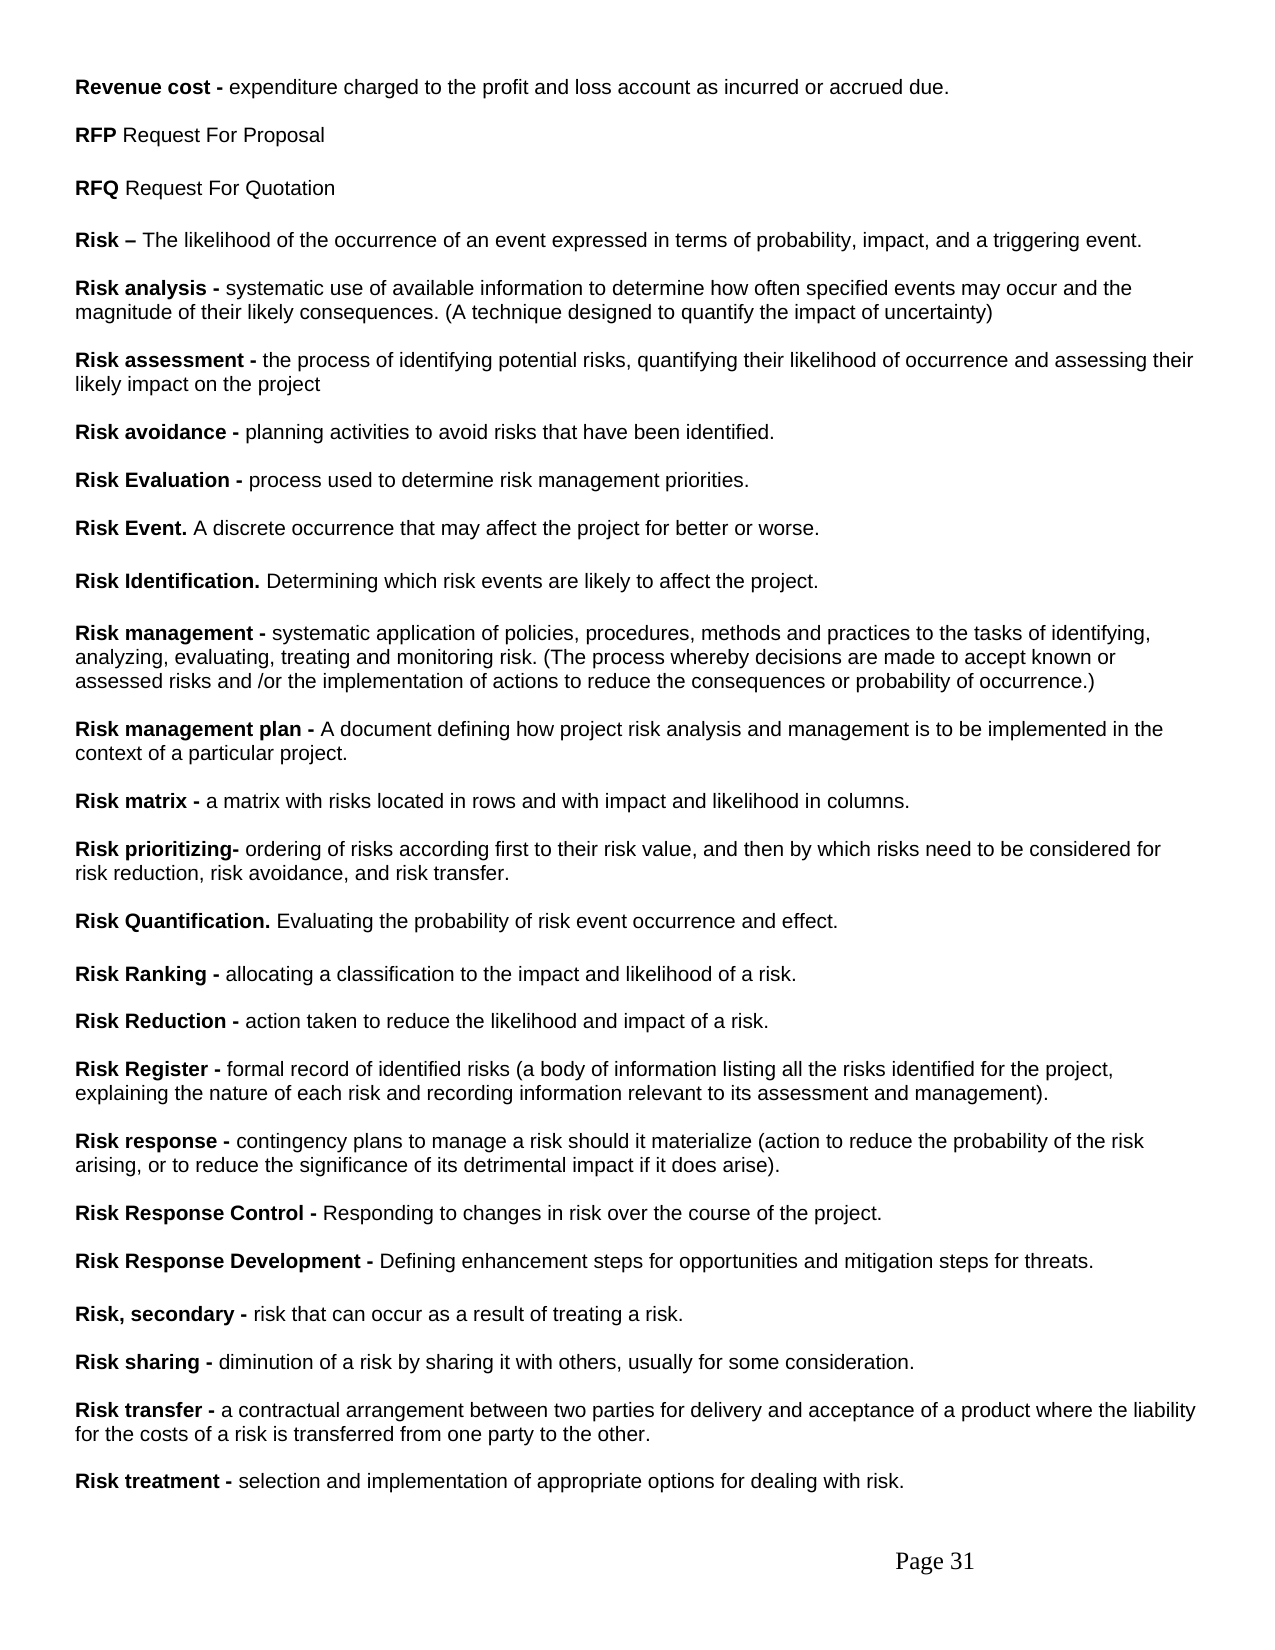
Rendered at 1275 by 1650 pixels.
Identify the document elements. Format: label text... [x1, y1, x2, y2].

text RFQ Request For Quotation [75, 176, 1200, 228]
text Risk assessment - the process of identifying potential risks, quantifying their likelihood of occurrence and assessing their likely impact on the project [75, 348, 1200, 396]
text Risk Response Control - Responding to changes in risk over the course of the project. Risk Response Development - Defining enhancement steps for opportunities and mitigation steps for threats. [75, 1201, 1200, 1302]
text Risk, secondary - risk that can occur as a result of treating a risk. [75, 1302, 1200, 1326]
text RFP Request For Proposal [75, 123, 1200, 176]
text Risk management plan - A document defining how project risk analysis and management is to be implemented in the context of a particular project. [75, 717, 1200, 765]
text Risk prioritizing- ordering of risks according first to their risk value, and then by which risks need to be considered for risk reduction, risk avoidance, and risk transfer. [75, 837, 1200, 885]
text Risk response - contingency plans to manage a risk should it materialize (action to reduce the probability of the risk arising, or to reduce the significance of its detrimental impact if it does arise). [75, 1105, 1200, 1177]
text Risk Ranking - allocating a classification to the impact and likelihood of a risk. [75, 961, 1200, 985]
text Risk – The likelihood of the occurrence of an event expressed in terms of probability, impact, and a triggering event. [75, 228, 1200, 252]
text Risk sharing - diminution of a risk by sharing it with others, usually for some consideration. [75, 1349, 1200, 1373]
text Risk management - systematic application of policies, procedures, methods and practices to the tasks of identifying, analyzing, evaluating, treating and monitoring risk. (The process whereby decisions are made to accept known or assessed risks and /or the implementation of actions to reduce the consequences or probability of occurrence.) [75, 621, 1200, 693]
text Risk Quantification. Evaluating the probability of risk event occurrence and effect. [75, 885, 1200, 961]
text Risk Event. A discrete occurrence that may affect the project for better or worse. [75, 516, 1200, 568]
text Risk Register - formal record of identified risks (a body of information listing all the risks identified for the project, explaining the nature of each risk and recording information relevant to its assessment and management). [75, 1057, 1200, 1105]
text Risk Evaluation - process used to determine risk management priorities. [75, 468, 1200, 492]
text Risk avoidance - planning activities to avoid risks that have been identified. [75, 420, 1200, 444]
text Risk analysis - systematic use of available information to determine how often specified events may occur and the magnitude of their likely consequences. (A technique designed to quantify the impact of uncertainty) [75, 276, 1200, 324]
text Revenue cost - expenditure charged to the profit and loss account as incurred or accrued due. [75, 75, 1200, 99]
text Risk Identification. Determining which risk events are likely to affect the project. [75, 568, 1200, 621]
text Risk treatment - selection and implementation of appropriate options for dealing with risk. [75, 1469, 1200, 1493]
text Risk matrix - a matrix with risks located in rows and with impact and likelihood in columns. [75, 789, 1200, 813]
text Risk transfer - a contractual arrangement between two parties for delivery and acceptance of a product where the liability for the costs of a risk is transferred from one party to the other. [75, 1397, 1200, 1445]
text Risk Reduction - action taken to reduce the likelihood and impact of a risk. [75, 1009, 1200, 1033]
